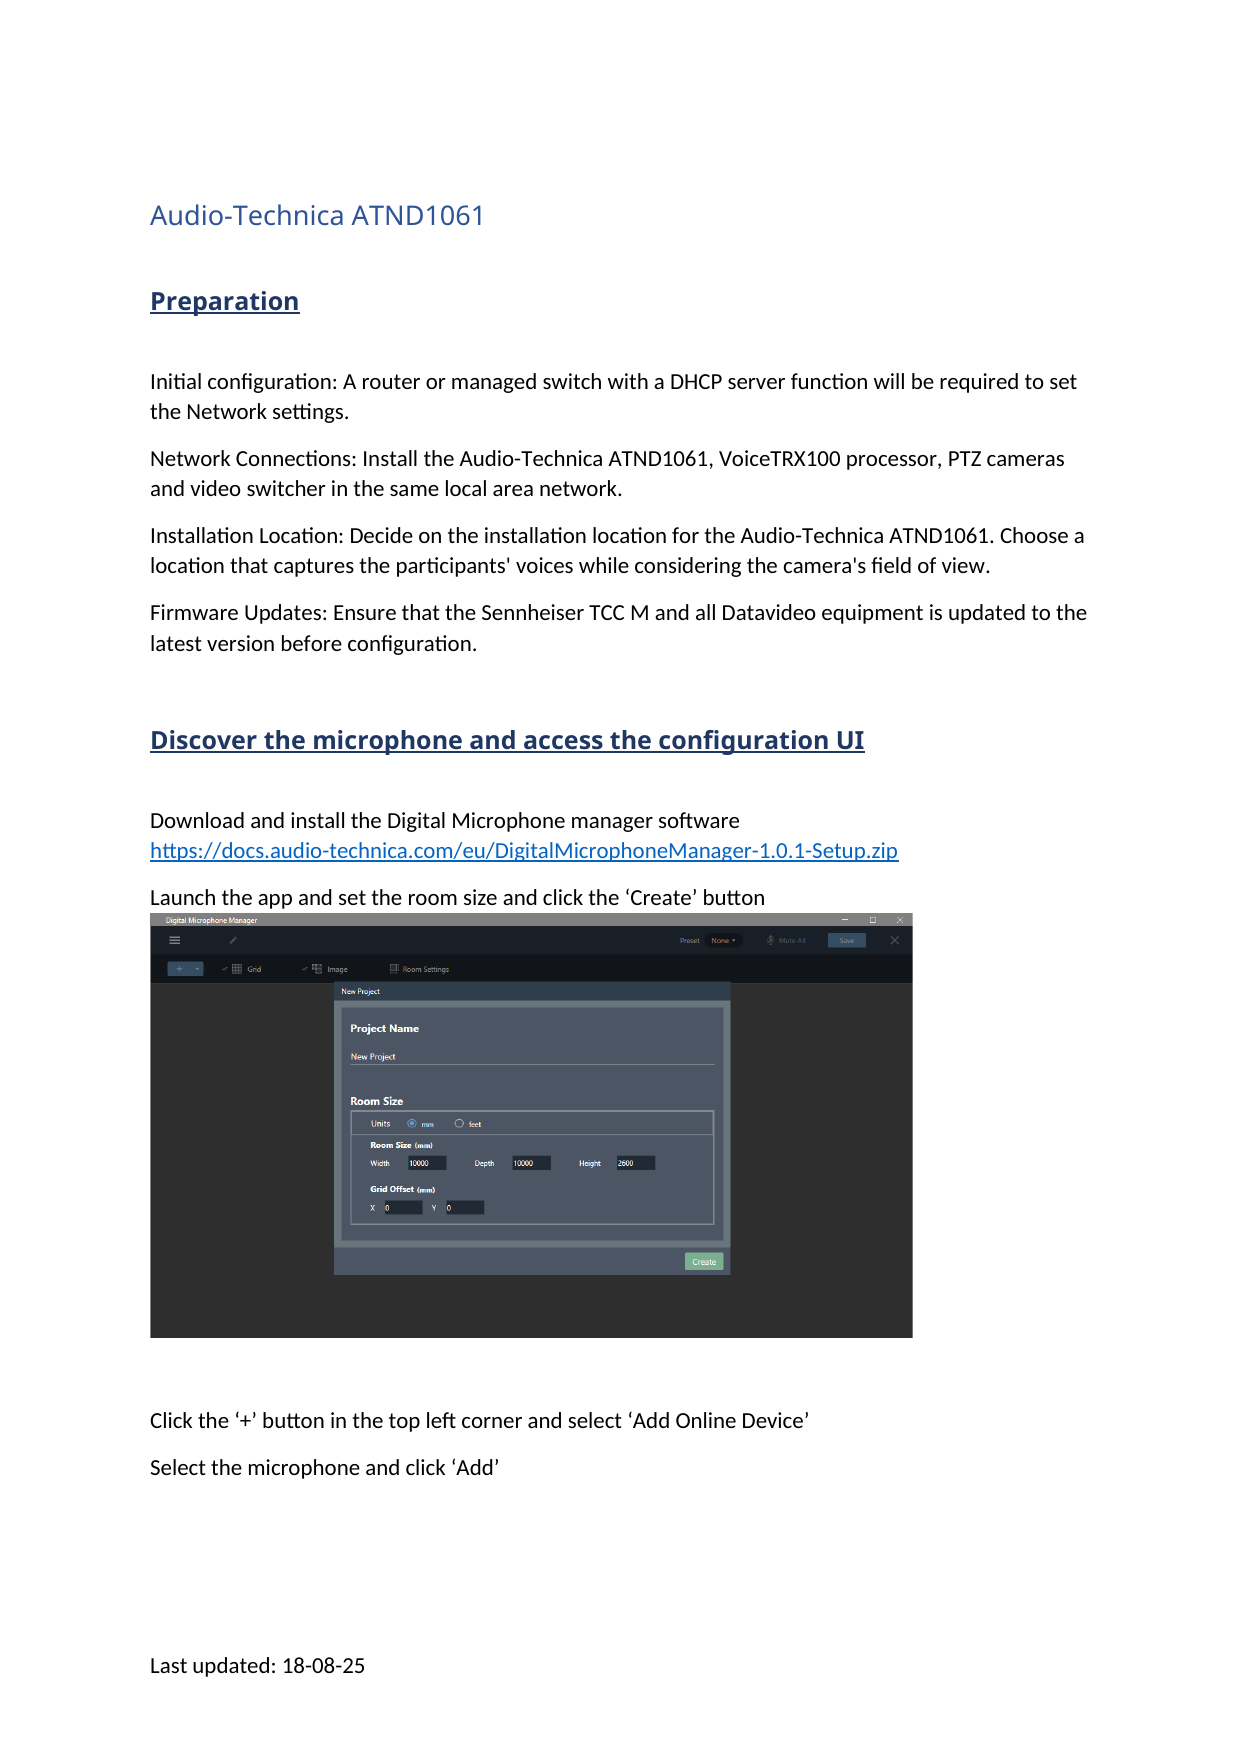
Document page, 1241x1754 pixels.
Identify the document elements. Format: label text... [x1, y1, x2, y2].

text Firmware Updates: Ensure that the Sennheiser TCC M and all Datavideo equipment is updated to the latest version before configuration. [150, 598, 1090, 657]
picture [150, 913, 913, 1338]
text Download and install the Digital Microphone manager software https://docs.audio-technica.com/eu/DigitalMicrophoneManager-1.0.1-Setup.zip [150, 806, 1090, 864]
subtitle Audio-Technica ATND1061 [150, 197, 1090, 234]
text Click the ‘+’ button in the top left corner and select ‘Add Online Device’ [150, 1406, 1090, 1434]
text Select the microphone and click ‘Add’ [150, 1453, 1090, 1481]
subtitle Preparation [150, 283, 1090, 318]
text Initial configuration: A router or managed switch with a DHCP server function will be required to set the Network settings. [150, 367, 1090, 425]
text Network Connections: Install the Audio-Technica ATND1061, VoiceTRX100 processor, PTZ cameras and video switcher in the same local area network. [150, 444, 1090, 502]
subtitle Discover the microphone and access the configuration UI [150, 722, 1090, 756]
text Installation Location: Decide on the installation location for the Audio-Technica ATND1061. Choose a location that captures the participants' voices while considering the camera's field of view. [150, 521, 1090, 579]
